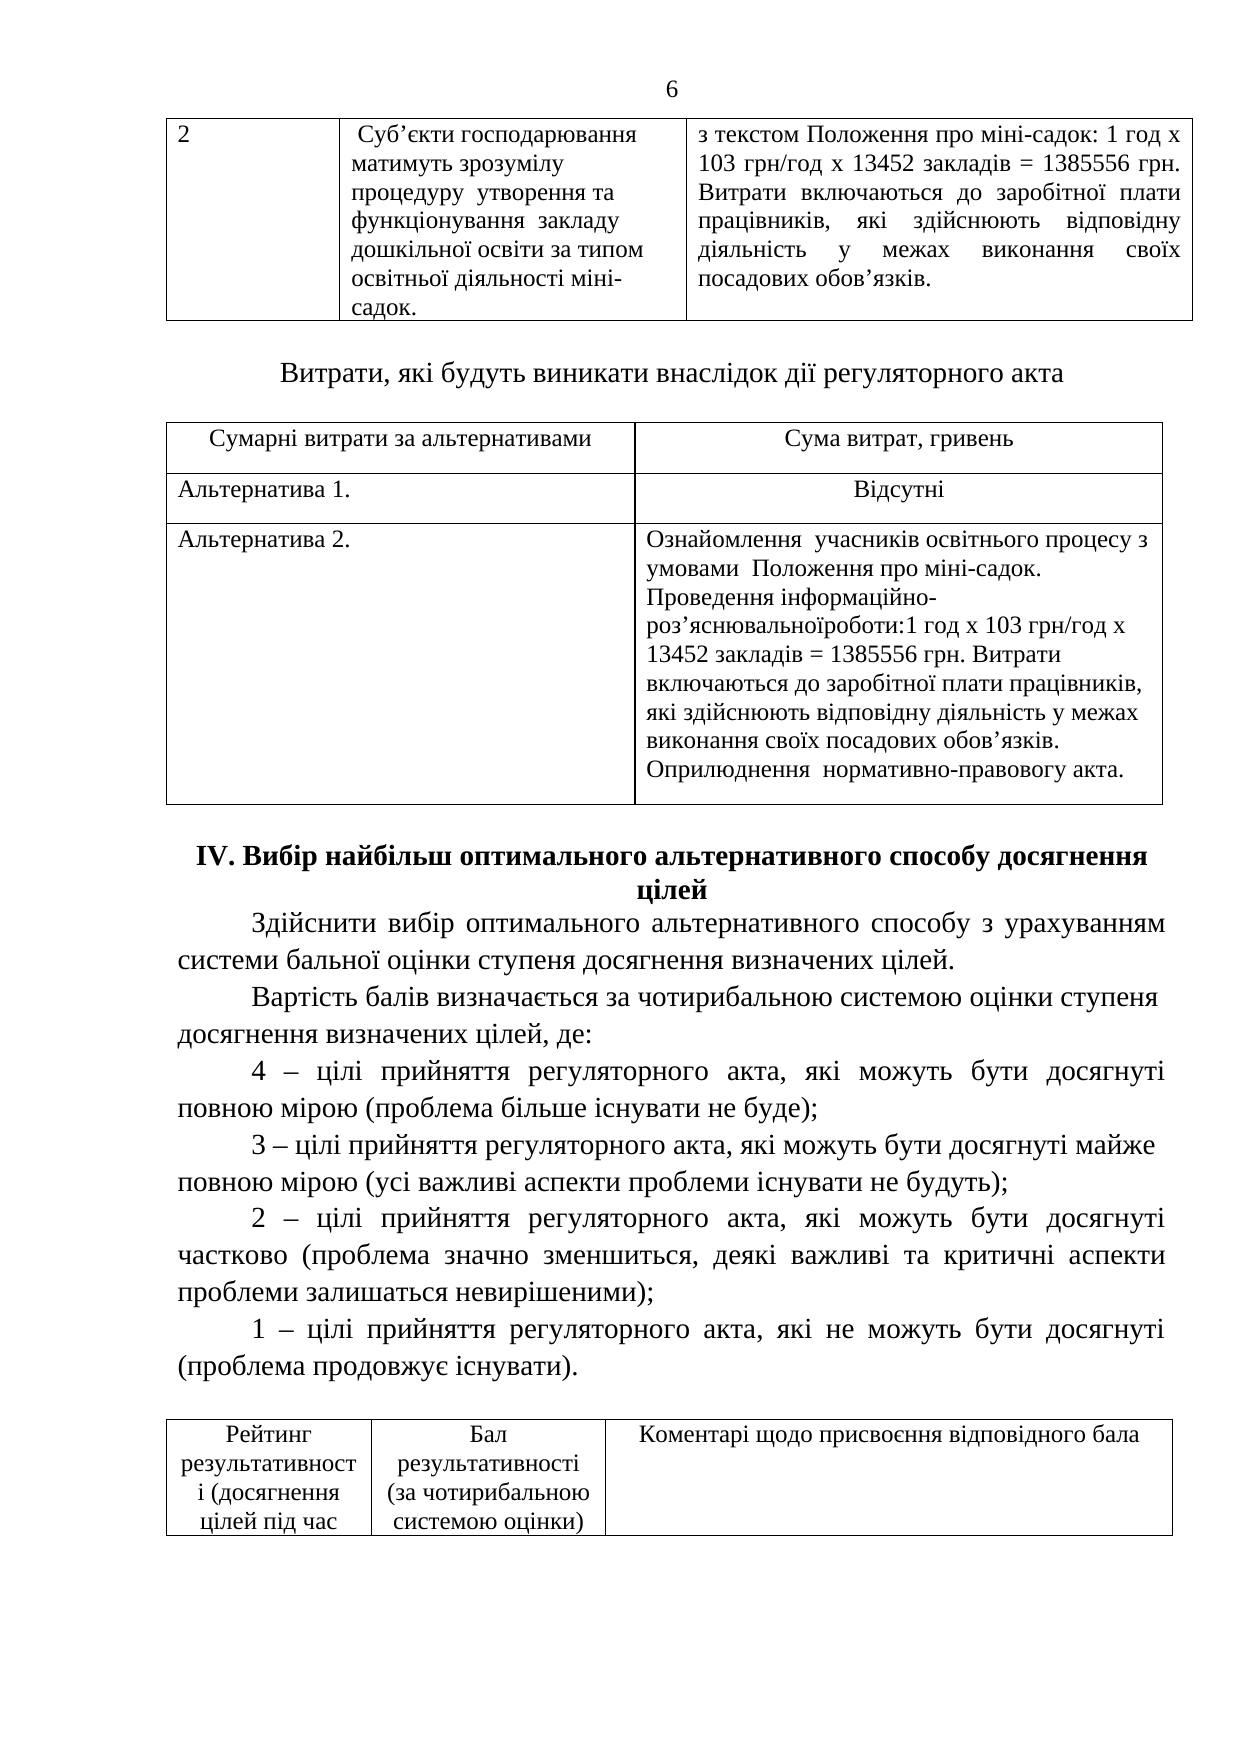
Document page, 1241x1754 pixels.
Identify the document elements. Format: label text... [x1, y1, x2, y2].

table_cell Відсутні [636, 474, 1162, 523]
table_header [372, 1420, 605, 1534]
subtitle IV. Вибір найбільш оптимального альтернативного способу досягнення цілей [177, 838, 1167, 906]
text Вартість балів визначається за чотирибальною системою оцінки ступеня [177, 979, 1167, 1013]
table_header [606, 1420, 1172, 1534]
text 3 – цілі прийняття регуляторного акта, які можуть бути досягнуті майже повною мірою (усі важливі аспекти проблеми існувати не будуть); [177, 1127, 1167, 1197]
text досягнення визначених цілей, де: [177, 1016, 1167, 1050]
table_header Сумарні витрати за альтернативами [167, 423, 634, 473]
text Здійснити вибір оптимального альтернативного способу з урахуванням системи бальної оцінки ступеня досягнення визначених цілей. [177, 906, 1167, 976]
text 2 – цілі прийняття регуляторного акта, які можуть бути досягнуті частково (проблема значно зменшиться, деякі важливі та критичні аспекти проблеми залишаться невирішеними); [177, 1201, 1167, 1308]
text Витрати, які будуть виникати внаслідок дії регуляторного акта [177, 355, 1167, 388]
text 4 – цілі прийняття регуляторного акта, які можуть бути досягнуті повною мірою (проблема більше існувати не буде); [177, 1053, 1167, 1123]
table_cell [340, 119, 686, 320]
table_cell Альтернатива 2. [167, 524, 634, 804]
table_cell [687, 119, 1192, 320]
table_cell Альтернатива 2 [167, 119, 339, 320]
table_cell Альтернатива 1. [167, 474, 634, 523]
table_cell Ознайомлення учасників освітнього процесу з умовами Положення про міні-садок. Проведення інформаційно-роз’яснювальноїроботи:1 год х 103 грн/год х 13452 закладів = 1385556 грн. Витрати включаються до заробітної плати працівників, які здійснюють відповідну діяльність у межах виконання своїх посадових обов’язків. Оприлюднення нормативно-правовогу акта. [636, 524, 1162, 804]
text 1 – цілі прийняття регуляторного акта, які не можуть бути досягнуті (проблема продовжує існувати). [177, 1311, 1167, 1382]
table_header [167, 1420, 371, 1534]
table_header Сума витрат, гривень [636, 423, 1162, 473]
